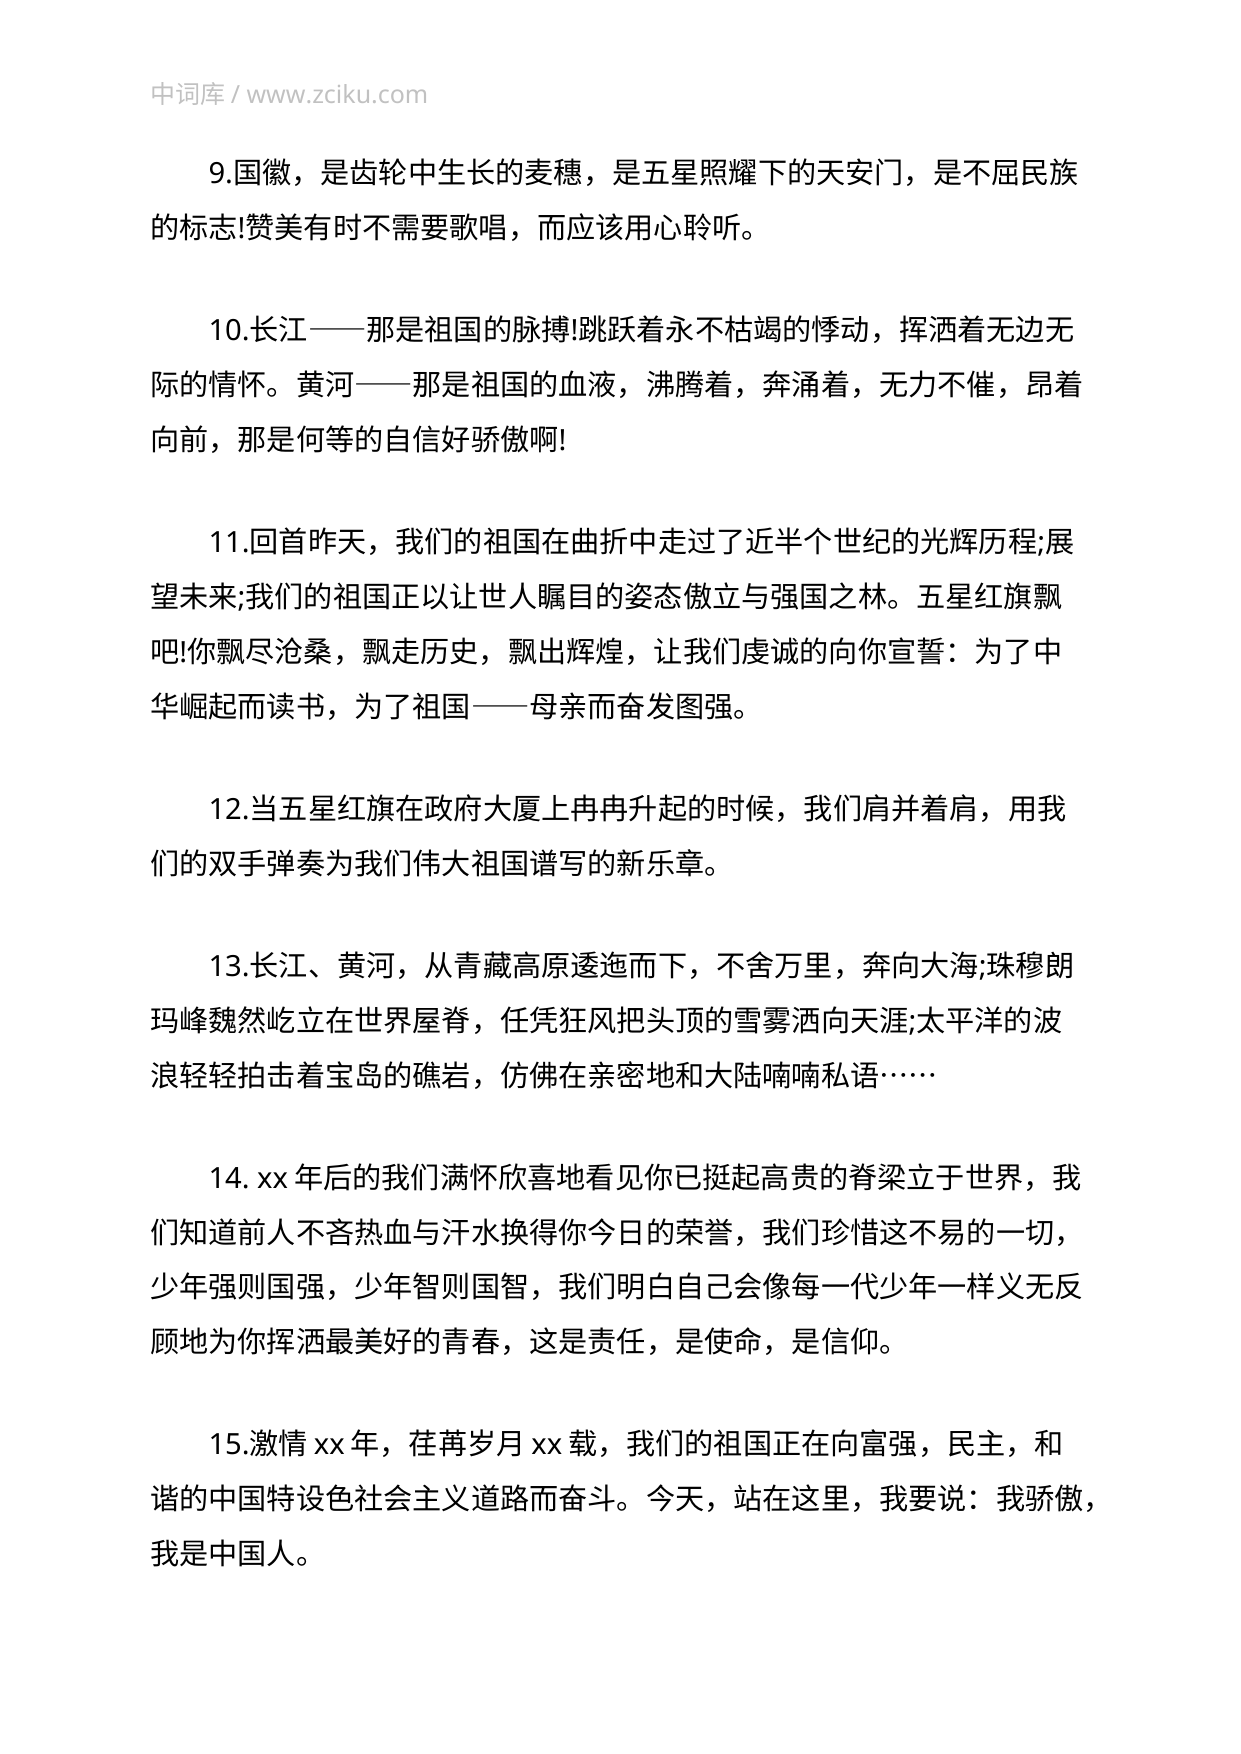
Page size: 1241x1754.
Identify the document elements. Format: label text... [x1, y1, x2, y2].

text 11.回首昨天，我们的祖国在曲折中走过了近半个世纪的光辉历程;展望未来;我们的祖国正以让世人瞩目的姿态傲立与强国之林。五星红旗飘吧!你飘尽沧桑，飘走历史，飘出辉煌，让我们虔诚的向你宣誓：为了中华崛起而读书，为了祖国——母亲而奋发图强。 [150, 519, 1090, 726]
text 12.当五星红旗在政府大厦上冉冉升起的时候，我们肩并着肩，用我们的双手弹奏为我们伟大祖国谱写的新乐章。 [150, 786, 1090, 883]
text 15.激情xx年，荏苒岁月xx载，我们的祖国正在向富强，民主，和谐的中国特设色社会主义道路而奋斗。今天，站在这里，我要说：我骄傲，我是中国人。 [150, 1421, 1090, 1573]
text 10.长江——那是祖国的脉搏!跳跃着永不枯竭的悸动，挥洒着无边无际的情怀。黄河——那是祖国的血液，沸腾着，奔涌着，无力不催，昂着向前，那是何等的自信好骄傲啊! [150, 307, 1090, 459]
text 13.长江、黄河，从青藏高原逶迤而下，不舍万里，奔向大海;珠穆朗玛峰魏然屹立在世界屋脊，任凭狂风把头顶的雪雾洒向天涯;太平洋的波浪轻轻拍击着宝岛的礁岩，仿佛在亲密地和大陆喃喃私语…… [150, 942, 1090, 1095]
text 14. xx年后的我们满怀欣喜地看见你已挺起高贵的脊梁立于世界，我们知道前人不吝热血与汗水换得你今日的荣誉，我们珍惜这不易的一切，少年强则国强，少年智则国智，我们明白自己会像每一代少年一样义无反顾地为你挥洒最美好的青春，这是责任，是使命，是信仰。 [150, 1154, 1090, 1361]
text 9.国徽，是齿轮中生长的麦穗，是五星照耀下的天安门，是不屈民族的标志!赞美有时不需要歌唱，而应该用心聆听。 [150, 150, 1090, 247]
